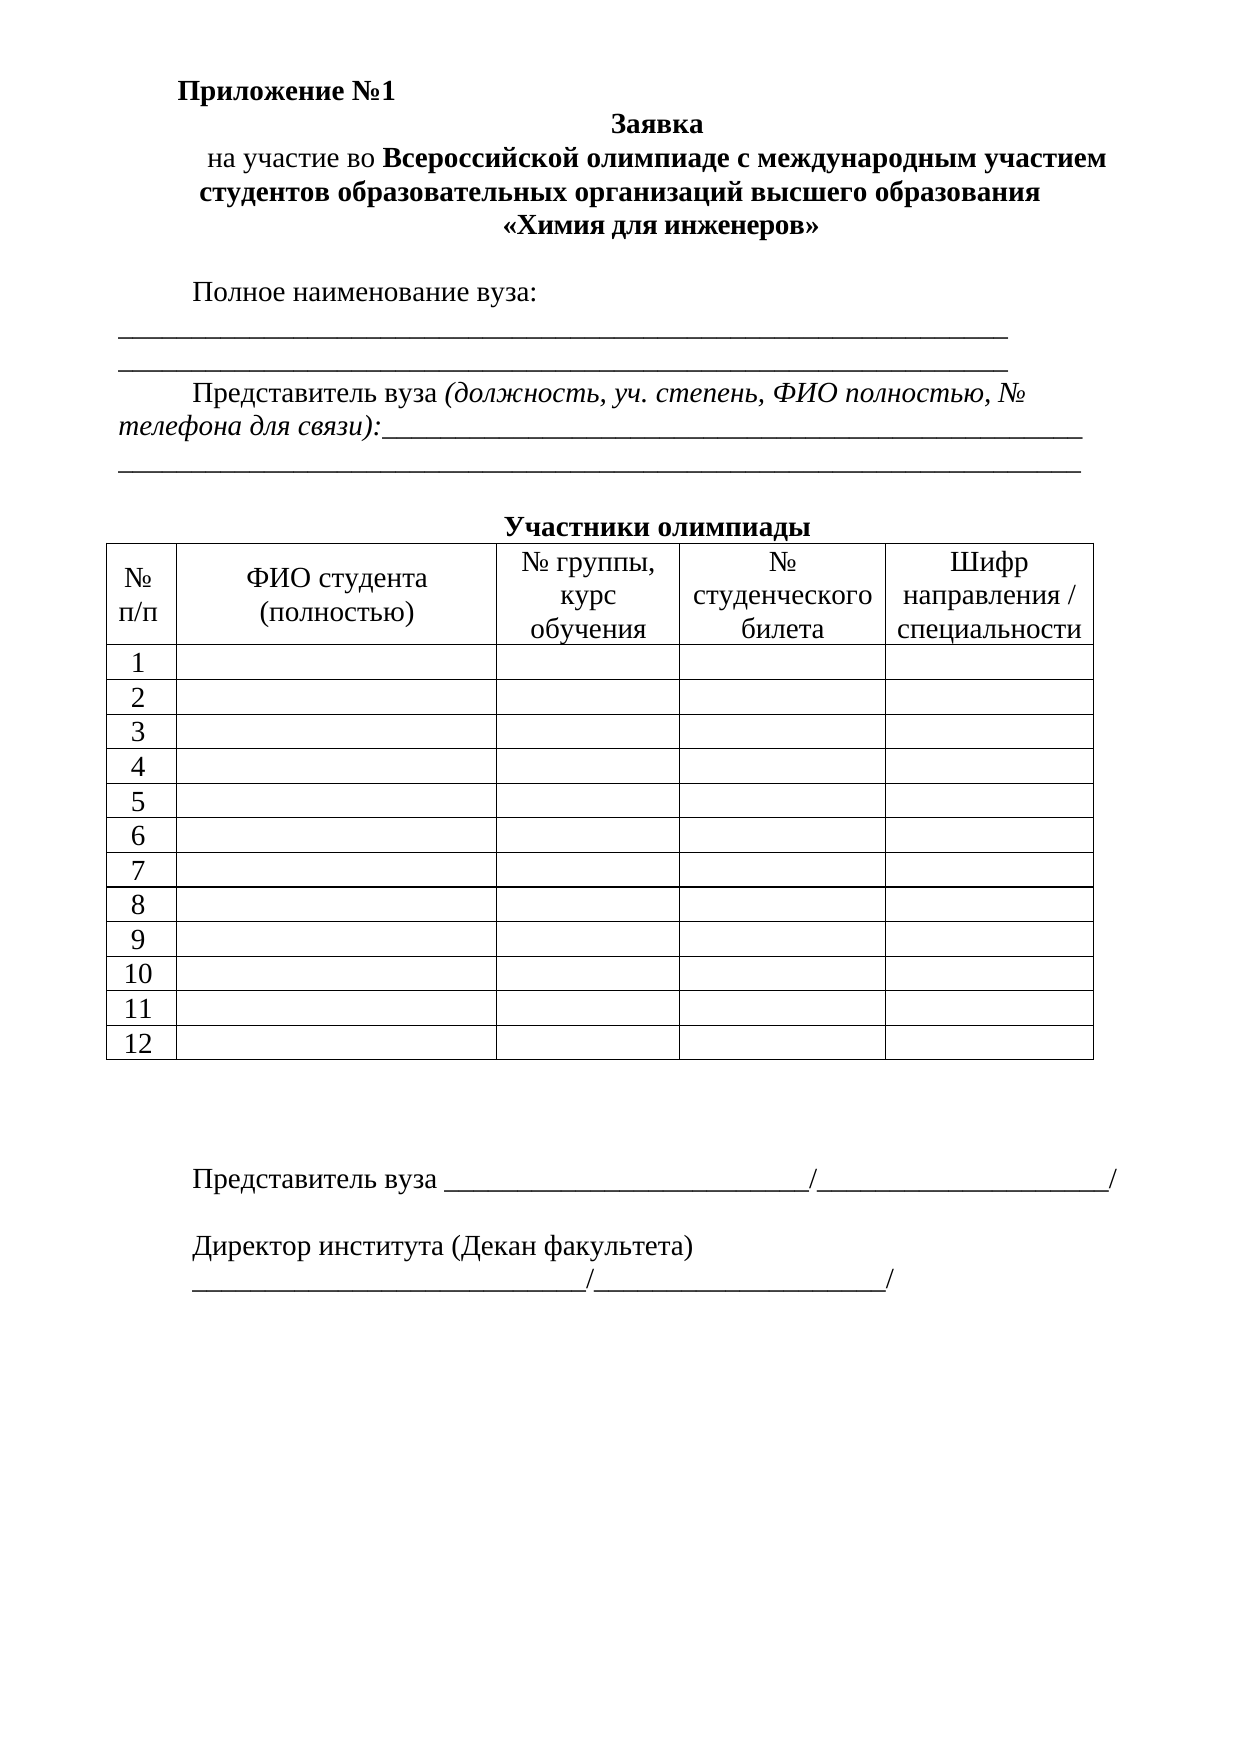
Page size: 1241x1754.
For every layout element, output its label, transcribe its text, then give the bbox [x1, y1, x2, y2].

table_cell [680, 922, 885, 956]
table_cell [886, 784, 1093, 817]
table_cell [680, 888, 885, 921]
table_cell 5 [107, 784, 176, 817]
table_cell [497, 853, 679, 886]
table_cell [886, 853, 1093, 886]
table_cell [680, 680, 885, 713]
table_cell [680, 1026, 885, 1059]
table_cell [177, 957, 496, 990]
table_cell [497, 888, 679, 921]
table_cell [497, 818, 679, 852]
table_cell [680, 645, 885, 679]
table_cell [886, 1026, 1093, 1059]
table_cell [680, 749, 885, 783]
table_cell 10 [107, 957, 176, 990]
table_cell 11 [107, 991, 176, 1025]
table_cell [177, 749, 496, 783]
table_cell [177, 818, 496, 852]
table_cell 12 [107, 1026, 176, 1059]
table_cell [177, 888, 496, 921]
table_header № студенческого билета [680, 544, 885, 644]
table_cell [177, 645, 496, 679]
text _____________________________________________________________ [118, 341, 1122, 375]
table_cell [680, 818, 885, 852]
text Директор института (Декан факультета) [118, 1228, 1122, 1262]
table_cell 4 [107, 749, 176, 783]
text Участники олимпиады [118, 509, 1122, 543]
table_cell [680, 853, 885, 886]
table_cell [177, 853, 496, 886]
table_cell 9 [107, 922, 176, 956]
table_cell [497, 784, 679, 817]
table_cell [497, 715, 679, 748]
table_cell 2 [107, 680, 176, 713]
table_header № п/п [107, 544, 176, 644]
table_cell [497, 1026, 679, 1059]
text Приложение №1 [118, 73, 1122, 107]
text Полное наименование вуза: _____________________________________________________________ [118, 274, 1122, 341]
table_cell 3 [107, 715, 176, 748]
table_cell [886, 957, 1093, 990]
table_cell [497, 645, 679, 679]
table_cell [497, 957, 679, 990]
table_cell [177, 1026, 496, 1059]
table_cell [680, 715, 885, 748]
table_cell [886, 715, 1093, 748]
table_cell [177, 991, 496, 1025]
table_cell [886, 818, 1093, 852]
table_cell 7 [107, 853, 176, 886]
table_cell [886, 749, 1093, 783]
table_cell [497, 680, 679, 713]
text на участие во Всероссийской олимпиаде с международным участием студентов образовательных организаций высшего образования [118, 140, 1122, 207]
table_cell [886, 991, 1093, 1025]
table_cell [886, 680, 1093, 713]
text Представитель вуза (должность, уч. степень, ФИО полностью, № телефона для связи):________________________________________________ [118, 375, 1122, 442]
table_cell [497, 749, 679, 783]
table_cell 1 [107, 645, 176, 679]
text «Химия для инженеров» [118, 207, 1122, 241]
table_cell [886, 922, 1093, 956]
table_cell [886, 888, 1093, 921]
text __________________________________________________________________ [118, 442, 1122, 476]
table_cell [680, 957, 885, 990]
table_cell [177, 922, 496, 956]
table_cell [680, 784, 885, 817]
table_cell [177, 680, 496, 713]
table_header Шифр направления / специальности [886, 544, 1093, 644]
text Представитель вуза _________________________/____________________/ [118, 1161, 1122, 1194]
table_cell [680, 991, 885, 1025]
table_cell 8 [107, 888, 176, 921]
table_cell [886, 645, 1093, 679]
text ___________________________/____________________/ [118, 1262, 1122, 1295]
table_cell [177, 784, 496, 817]
table_cell [497, 922, 679, 956]
table_header ФИО студента (полностью) [177, 544, 496, 644]
text Заявка [118, 107, 1122, 140]
table_cell [497, 991, 679, 1025]
table_cell [177, 715, 496, 748]
table_cell 6 [107, 818, 176, 852]
table_header № группы, курс обучения [497, 544, 679, 644]
